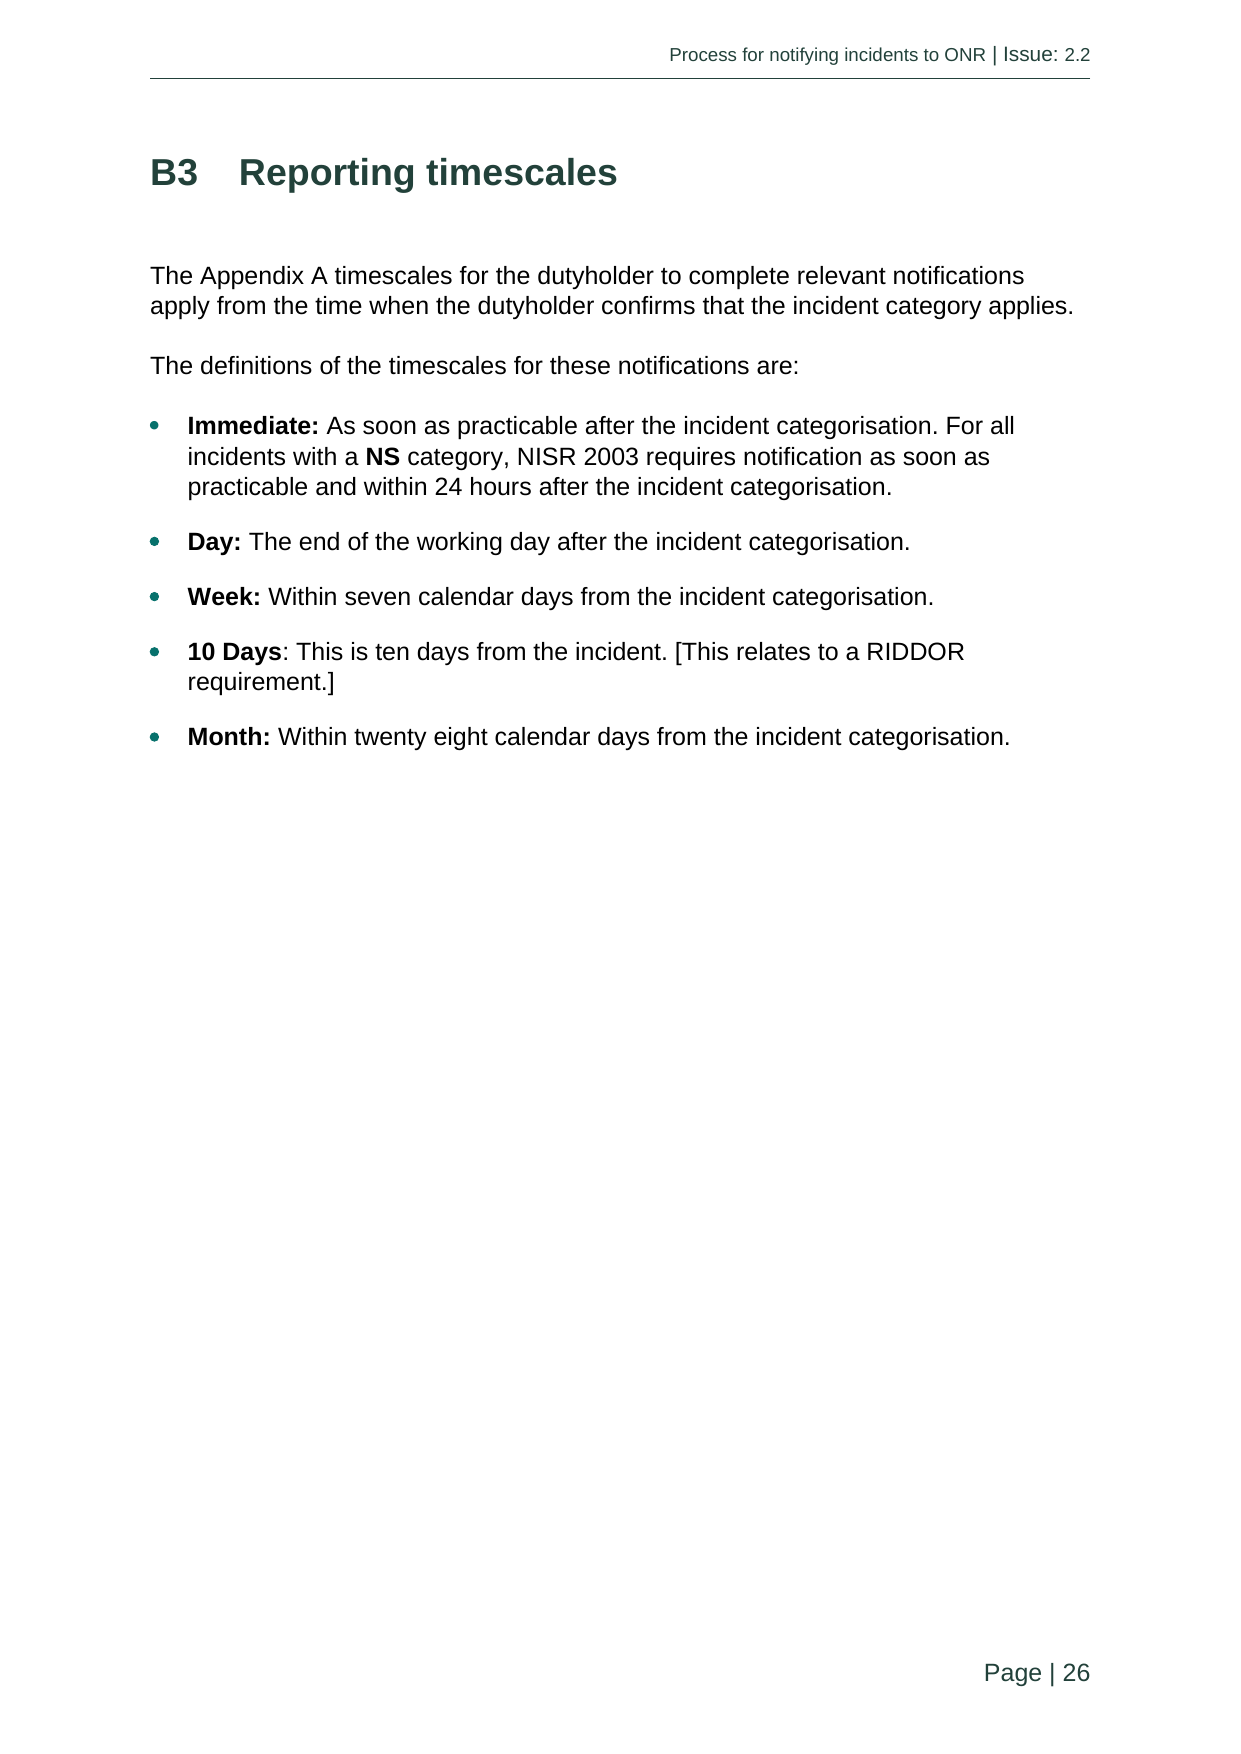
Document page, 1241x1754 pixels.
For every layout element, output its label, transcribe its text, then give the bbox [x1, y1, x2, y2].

list Month: Within twenty eight calendar days from the incident categorisation. [150, 722, 1090, 751]
list Day: The end of the working day after the incident categorisation. [150, 527, 1090, 556]
text The definitions of the timescales for these notifications are: [150, 321, 1090, 380]
subtitle B3 Reporting timescales [150, 150, 1090, 193]
list 10 Days: This is ten days from the incident. [This relates to a RIDDOR requirement.] [150, 637, 1090, 696]
list Week: Within seven calendar days from the incident categorisation. [150, 582, 1090, 611]
text The Appendix A timescales for the dutyholder to complete relevant notifications apply from the time when the dutyholder confirms that the incident category applies. [150, 261, 1090, 319]
list Immediate: As soon as practicable after the incident categorisation. For all incidents with a NS category, NISR 2003 requires notification as soon as practicable and within 24 hours after the incident categorisation. [150, 411, 1090, 500]
